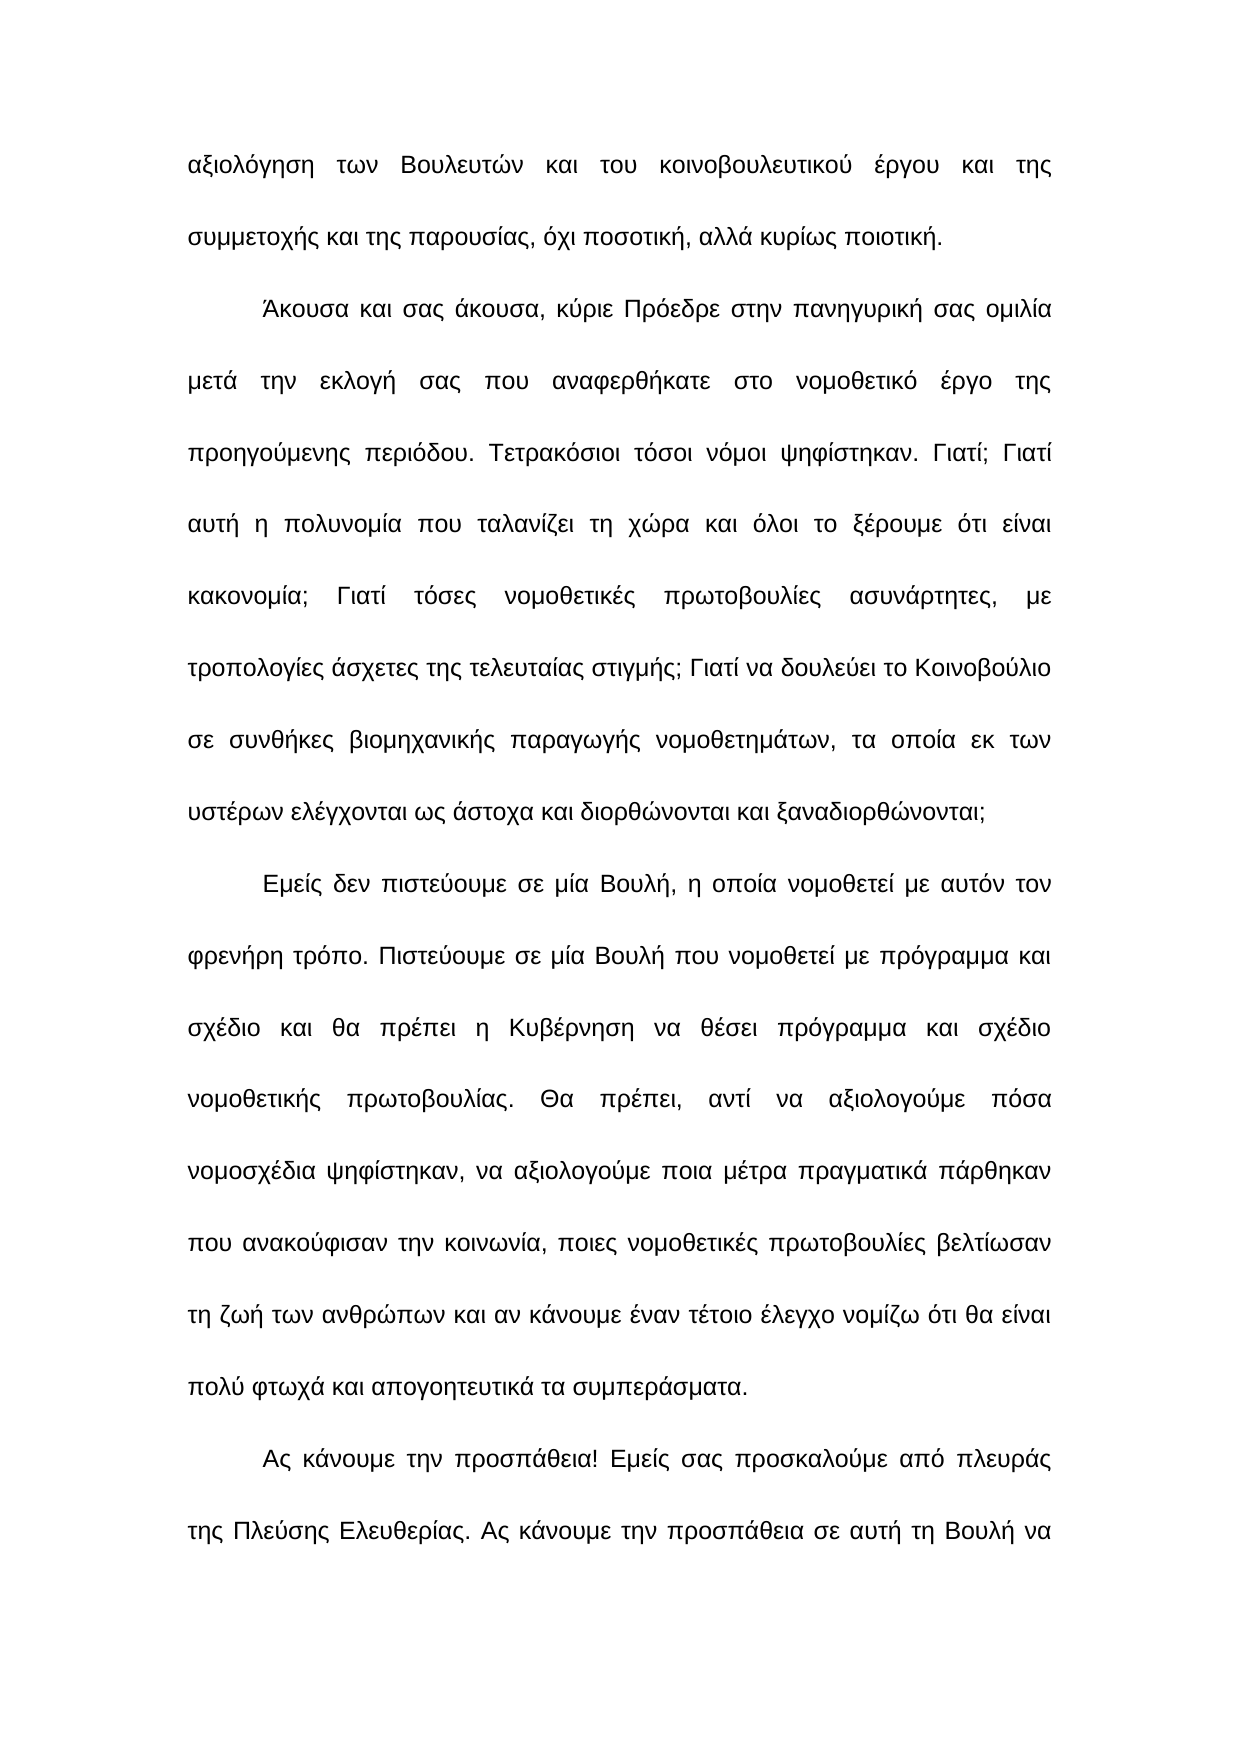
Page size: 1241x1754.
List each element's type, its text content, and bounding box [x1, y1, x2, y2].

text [187, 1444, 1053, 1544]
text Άκουσα και σας άκουσα, κύριε Πρόεδρε στην πανηγυρική σας ομιλία μετά την εκλογή σας που αναφερθήκατε στο νομοθετικό έργο της προηγούμενης περιόδου. Τετρακόσιοι τόσοι νόμοι ψηφίστηκαν. Γιατί; Γιατί αυτή η πολυνομία που ταλανίζει τη χώρα και όλοι το ξέρουμε ότι είναι κακονομία; Γιατί τόσες νομοθετικές πρωτοβουλίες ασυνάρτητες, με τροπολογίες άσχετες της τελευταίας στιγμής; Γιατί να δουλεύει το Κοινοβούλιο σε συνθήκες βιομηχανικής παραγωγής νομοθετημάτων, τα οποία εκ των υστέρων ελέγχονται ως άστοχα και διορθώνονται και ξαναδιορθώνονται; [187, 294, 1053, 826]
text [187, 150, 1053, 251]
text Εμείς δεν πιστεύουμε σε μία Βουλή, η οποία νομοθετεί με αυτόν τον φρενήρη τρόπο. Πιστεύουμε σε μία Βουλή που νομοθετεί με πρόγραμμα και σχέδιο και θα πρέπει η Κυβέρνηση να θέσει πρόγραμμα και σχέδιο νομοθετικής πρωτοβουλίας. Θα πρέπει, αντί να αξιολογούμε πόσα νομοσχέδια ψηφίστηκαν, να αξιολογούμε ποια μέτρα πραγματικά πάρθηκαν που ανακούφισαν την κοινωνία, ποιες νομοθετικές πρωτοβουλίες βελτίωσαν τη ζωή των ανθρώπων και αν κάνουμε έναν τέτοιο έλεγχο νομίζω ότι θα είναι πολύ φτωχά και απογοητευτικά τα συμπεράσματα. [187, 869, 1053, 1401]
